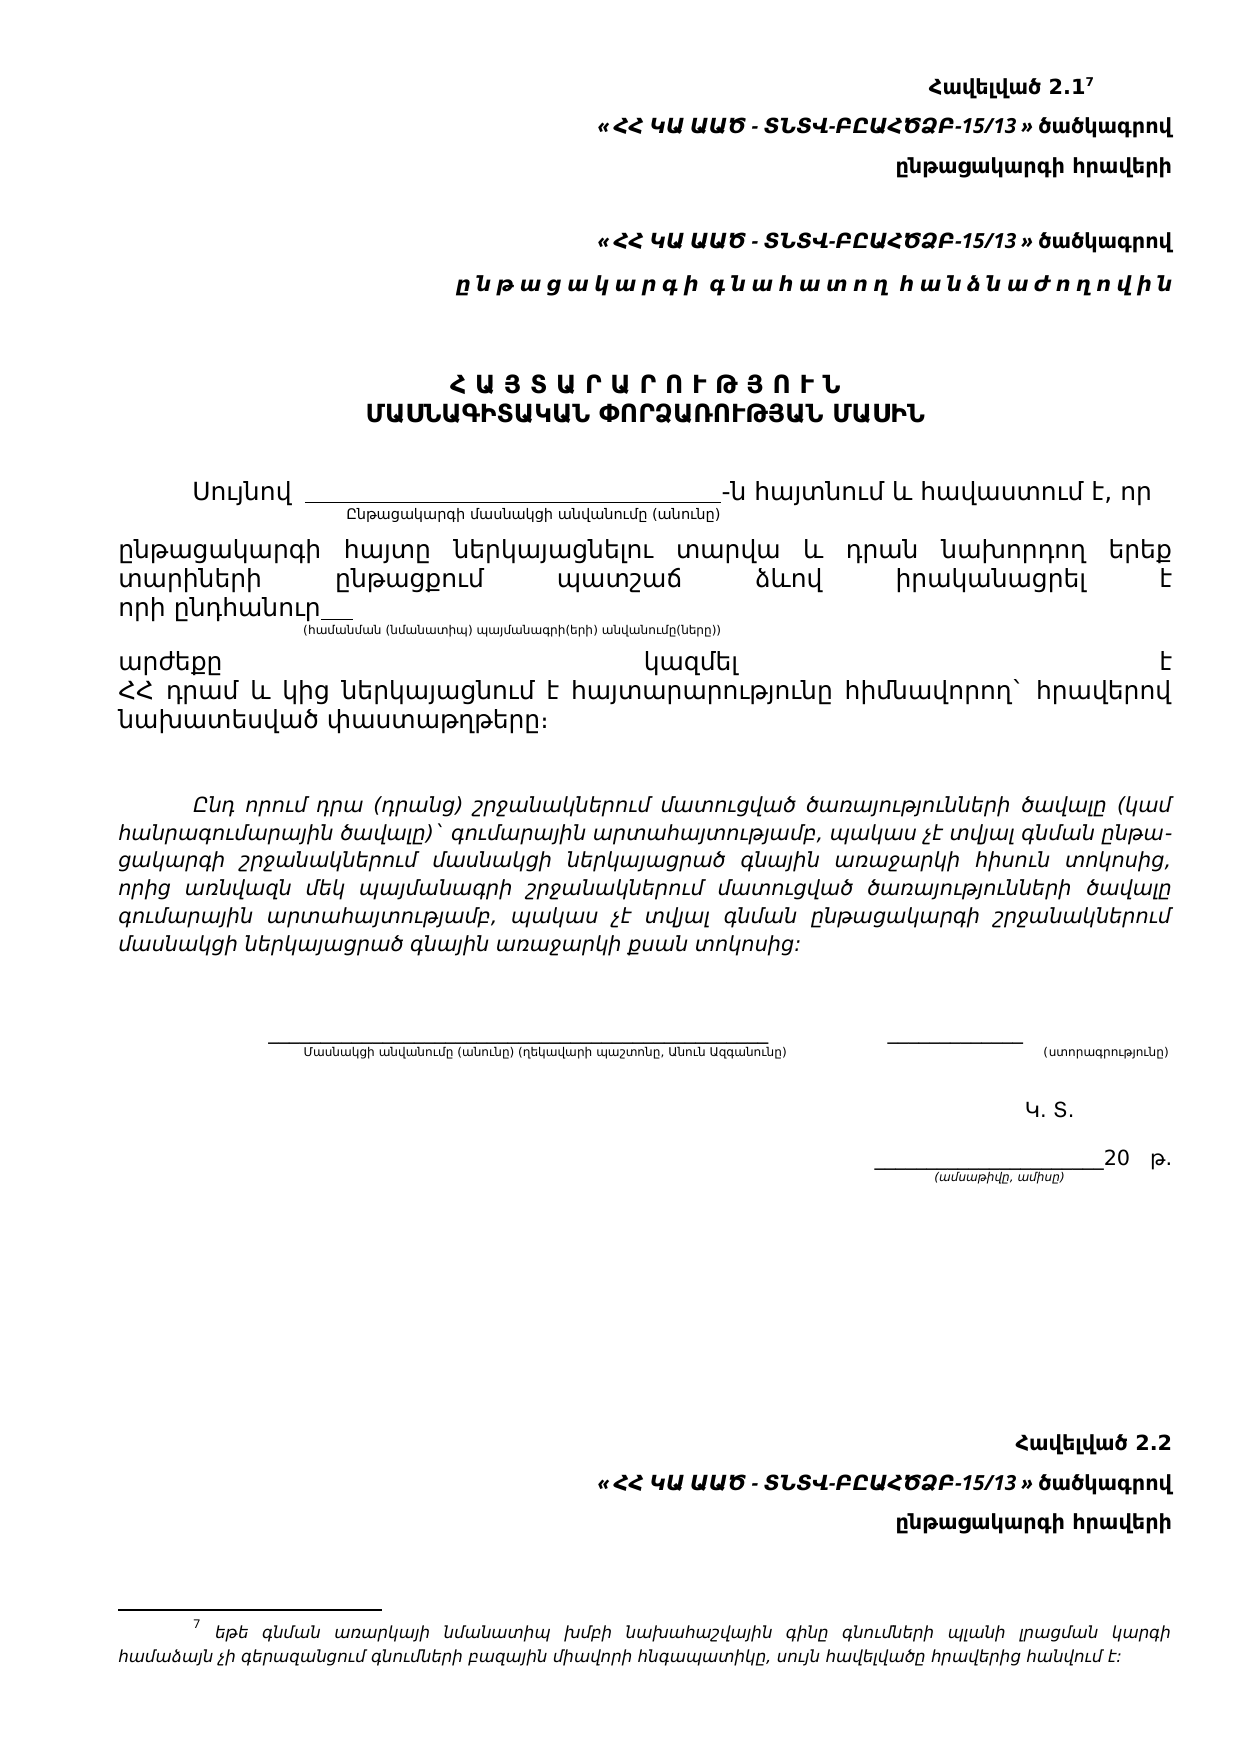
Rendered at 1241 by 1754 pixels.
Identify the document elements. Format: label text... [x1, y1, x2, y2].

text ընթացակարգի հայտը ներկայացնելու տարվա և դրան նախորդող երեք տարիների ընթացքում պատշաճ ձևով իրականացրել է որի ընդհանուր [118, 535, 1172, 623]
text Ընդ որում դրա (դրանց) շրջանակներում մատուցված ծառայությունների ծավալը (կամ հանրագումարային ծավալը)` գումարային արտահայտությամբ, պակաս չէ տվյալ գնման ընթացակարգի շրջանակներում մասնակցի ներկայացրած գնային առաջարկի հիսուն տոկոսից, որից առնվազն մեկ պայմանագրի շրջանակներում մատուցված ծառայությունների ծավալը գումարային արտահայտությամբ, պակաս չէ տվյալ գնման ընթացակարգի շրջանակներում մասնակցի ներկայացրած գնային առաջարկի քսան տոկոսից: [118, 793, 1172, 956]
text ընթացակարգի հրավերի [118, 154, 1172, 178]
text ՄԱՍՆԱԳԻՏԱԿԱՆ ՓՈՐՁԱՌՈՒԹՅԱՆ ՄԱՍԻՆ [118, 399, 1172, 428]
text Հավելված 2.1 [118, 75, 1094, 99]
text ________________________________________________ _____________ [193, 1020, 1172, 1045]
text Ընթացակարգի մասնակցի անվանումը (անունը) [192, 506, 1172, 535]
text արժեքը կազմել է ՀՀ դրամ և կից ներկայացնում է հայտարարությունը հիմնավորող` հրավերով նախատեսված փաստաթղթերը։ [118, 647, 1172, 734]
text « ՀՀ ԿԱ ԱԱԾ - ՏՆՏՎ-ԲԸԱՀԾՁԲ-15/13 » ծածկագրով [118, 111, 1172, 140]
text Հավելված 2.2 [118, 1431, 1172, 1456]
text Կ. Տ. [118, 1098, 1172, 1122]
text ընթացակարգի հրավերի [118, 1510, 1172, 1534]
text (համանման (նմանատիպ) պայմանագրի(երի) անվանումը(ները)) [118, 623, 1172, 647]
text ______________________20 թ. [118, 1146, 1172, 1171]
text ը ն թ ա ց ա կ ա ր գ ի գ ն ա հ ա տ ո ղ հ ա ն ձ ն ա ժ ո ղ ո վ ի ն [118, 269, 1172, 298]
text Սույնով -ն հայտնում և հավաստում է, որ [118, 477, 1172, 506]
text « ՀՀ ԿԱ ԱԱԾ - ՏՆՏՎ-ԲԸԱՀԾՁԲ-15/13 » ծածկագրով [118, 227, 1172, 255]
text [118, 1468, 1172, 1496]
text Մասնակցի անվանումը (անունը) (ղեկավարի պաշտոնը, Անուն Ազգանունը) (ստորագրությունը) [118, 1045, 1172, 1069]
text Հ Ա Յ Տ Ա Ր Ա Ր Ո Ւ Թ Յ Ո Ւ Ն [118, 370, 1172, 399]
subtitle (ամսաթիվը, ամիսը) [118, 1171, 1064, 1195]
